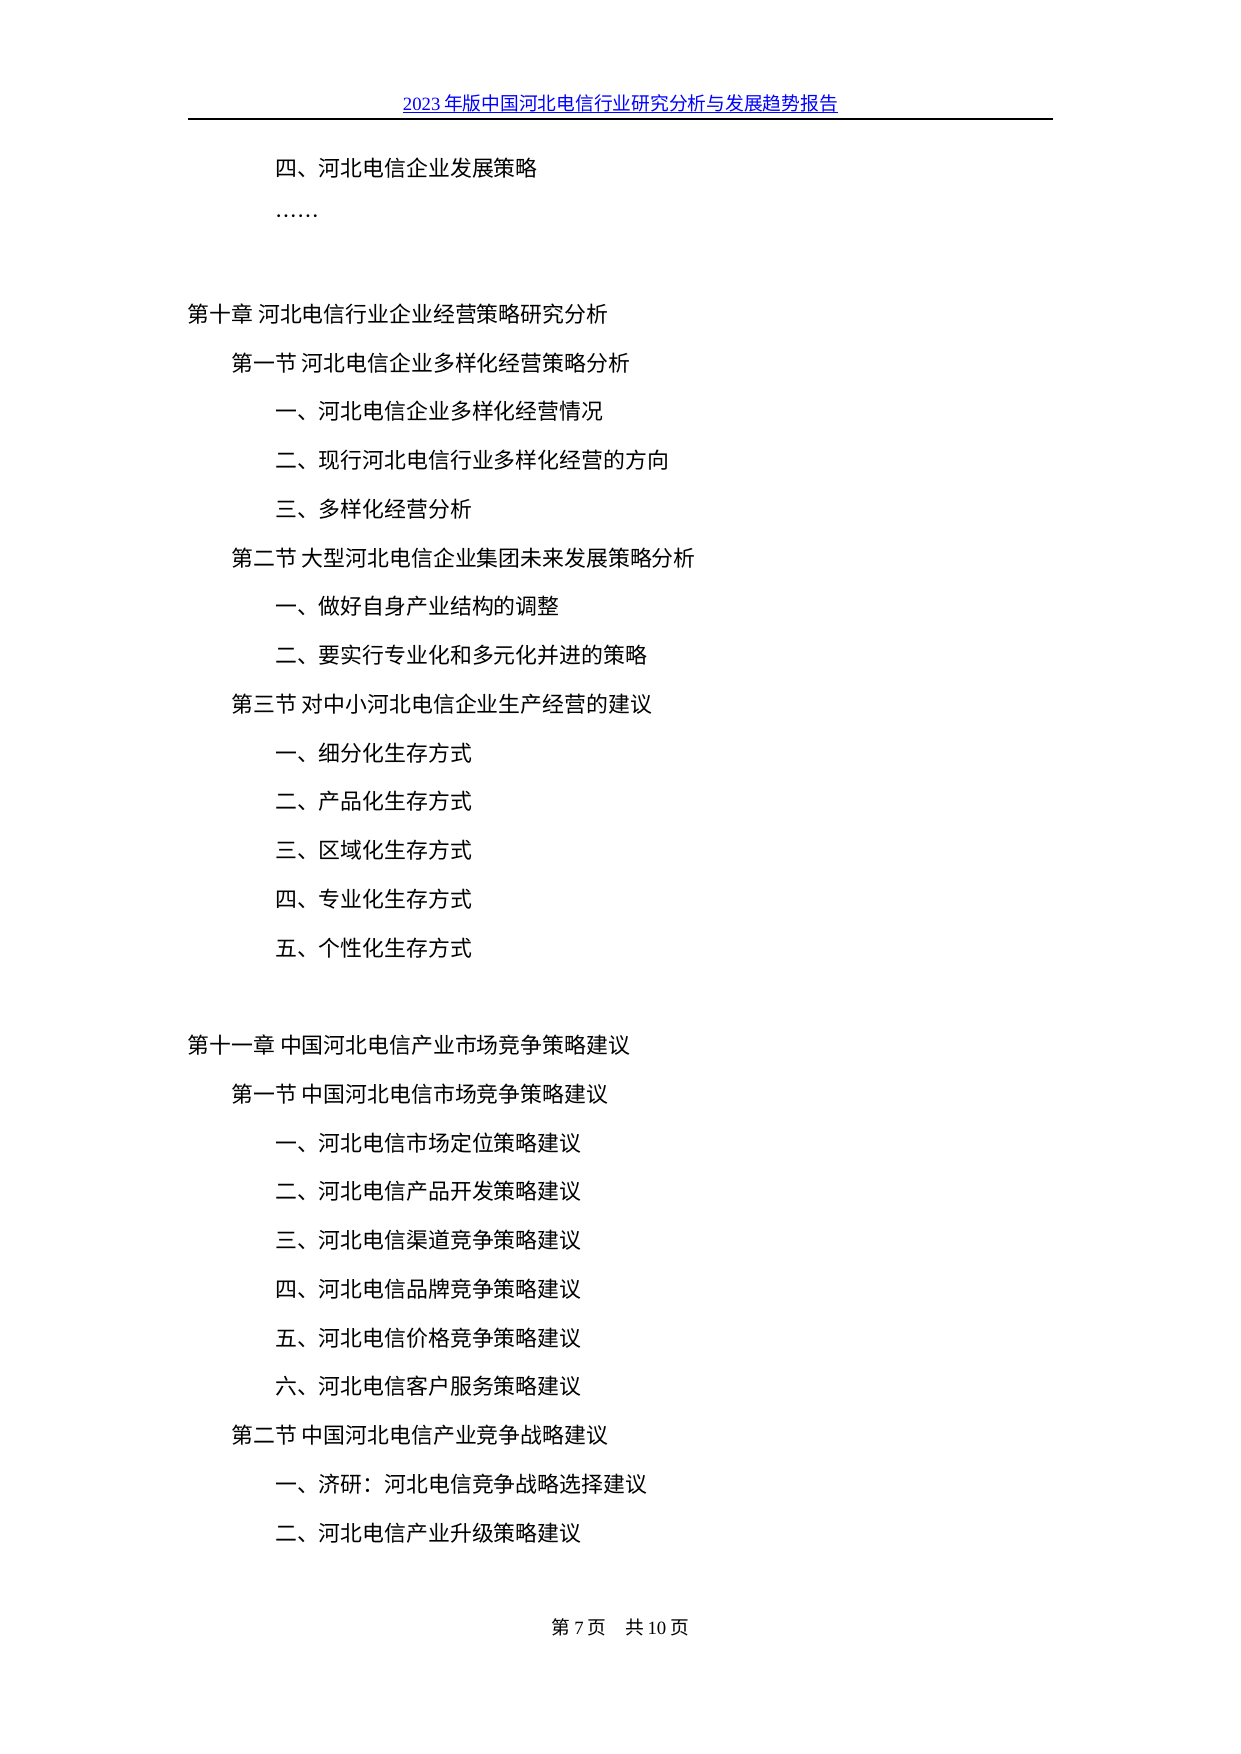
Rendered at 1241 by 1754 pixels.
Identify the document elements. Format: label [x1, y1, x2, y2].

text [187, 150, 1053, 1548]
